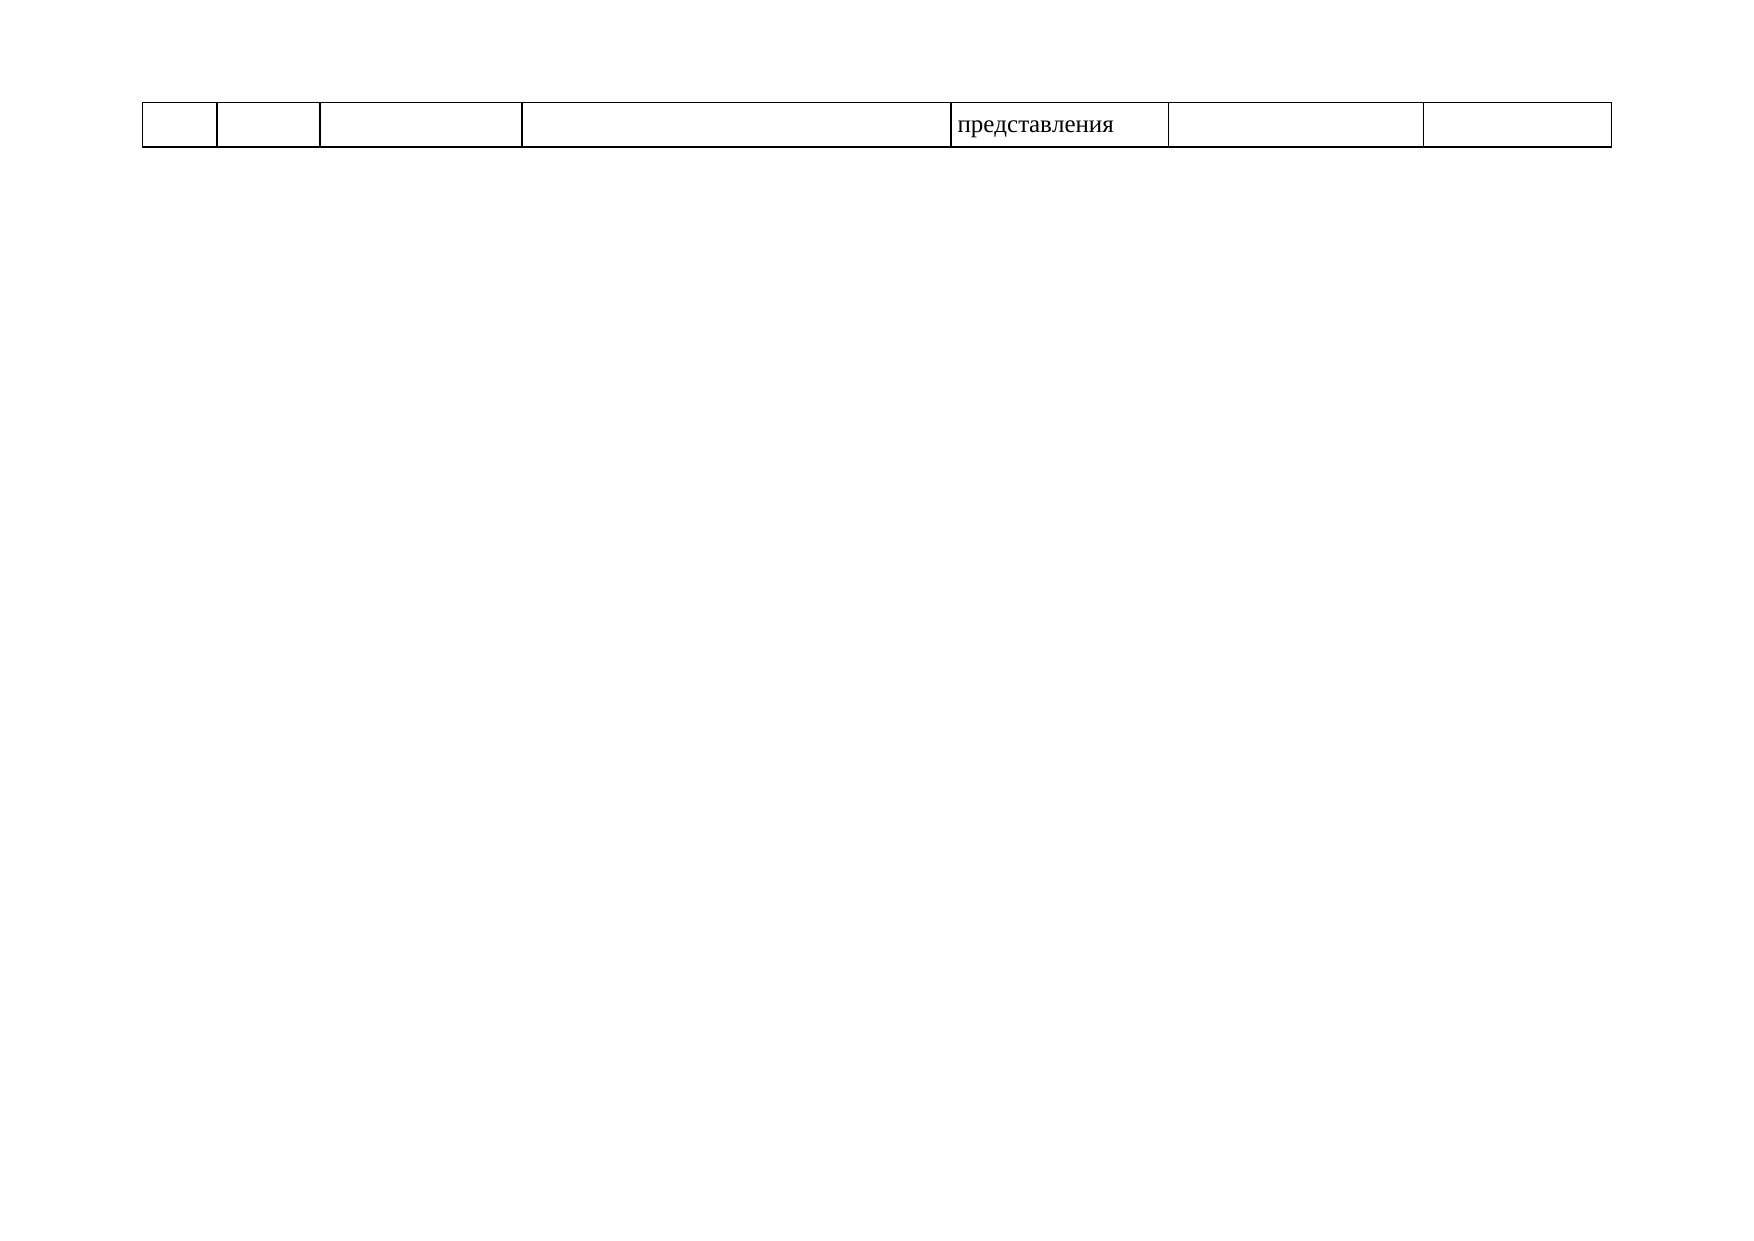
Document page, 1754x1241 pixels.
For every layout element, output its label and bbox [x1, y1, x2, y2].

table_cell [952, 103, 1168, 146]
table_cell [523, 103, 950, 146]
